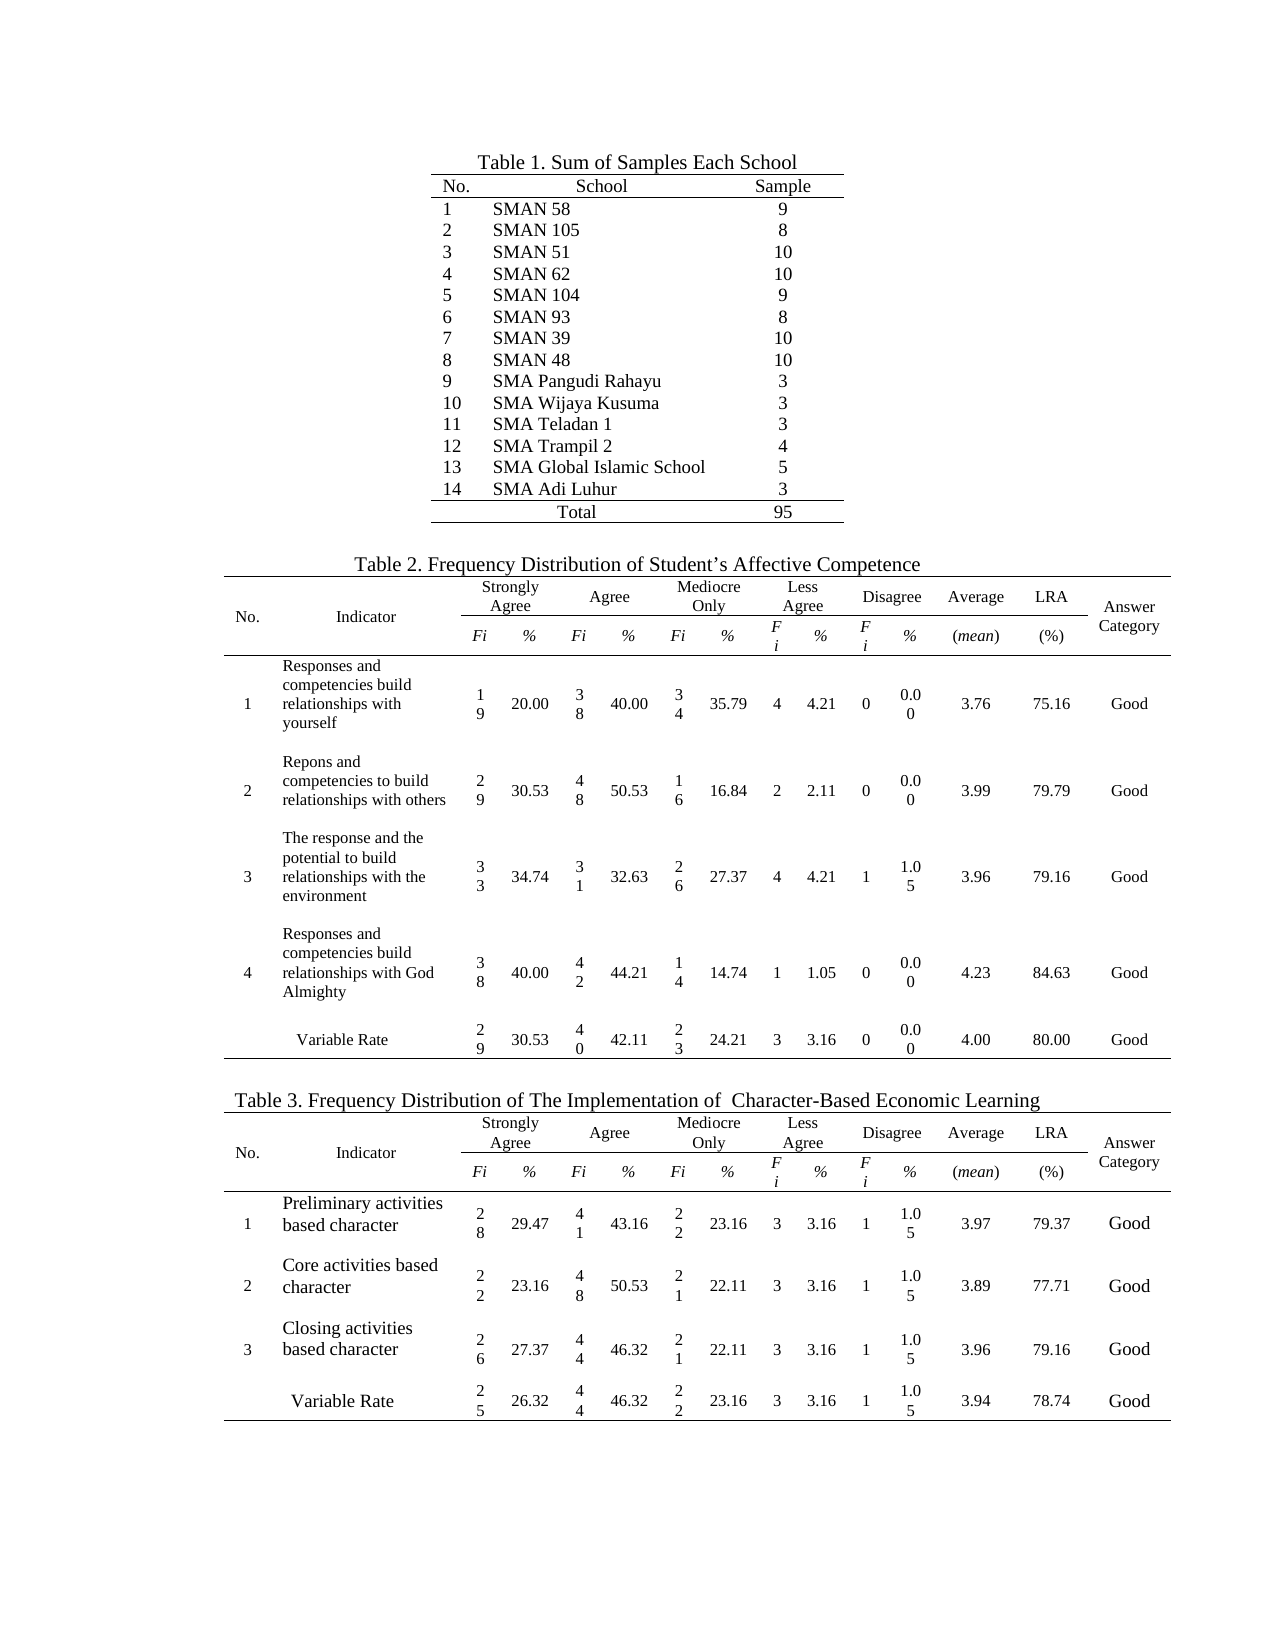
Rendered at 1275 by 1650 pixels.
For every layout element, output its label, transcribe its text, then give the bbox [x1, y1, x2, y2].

table_cell Responses and competencies build relationships with yourself [271, 656, 461, 752]
table_cell SMAN 48 [481, 349, 722, 370]
table_cell (%) [1015, 616, 1087, 655]
table_cell 3 [431, 241, 481, 262]
table_cell 48 [560, 1254, 599, 1317]
table_cell 42 [560, 924, 599, 1020]
table_cell 42.11 [599, 1020, 659, 1058]
table_cell 23.16 [698, 1381, 758, 1419]
table_cell 31 [560, 828, 599, 924]
table_cell 22.11 [698, 1317, 758, 1381]
table_cell Total [431, 501, 722, 522]
table_cell Good [1088, 1317, 1171, 1381]
table_header Disagree [847, 1113, 936, 1152]
table_cell 27.37 [698, 828, 758, 924]
table_header Answer Category [1088, 577, 1171, 655]
table_cell 95 [722, 501, 844, 522]
table_cell 79.16 [1015, 1317, 1087, 1381]
table_cell 22 [659, 1192, 698, 1254]
table_cell 10 [722, 327, 844, 349]
table_cell 46.32 [599, 1317, 659, 1381]
table_cell % [796, 1153, 847, 1191]
table_cell 3.94 [936, 1381, 1015, 1419]
table_header Strongly Agree [461, 577, 560, 615]
table_cell Good [1088, 924, 1171, 1020]
table_cell 30.53 [500, 1020, 560, 1058]
table_cell 0 [847, 752, 885, 828]
text Table 1. Sum of Samples Each School [150, 150, 1125, 174]
table_cell 3 [722, 370, 844, 392]
table_cell 3 [722, 392, 844, 413]
table_cell 5 [431, 284, 481, 306]
table_cell 34.74 [500, 828, 560, 924]
table_header Agree [560, 1113, 659, 1152]
table_cell 44 [560, 1317, 599, 1381]
table_cell 27.37 [500, 1317, 560, 1381]
table_cell 40.00 [599, 656, 659, 752]
table_cell SMAN 104 [481, 284, 722, 306]
table_cell Preliminary activities based character [271, 1192, 461, 1254]
table_cell SMAN 93 [481, 306, 722, 327]
table_cell (mean) [936, 1153, 1015, 1191]
table_cell 32.63 [599, 828, 659, 924]
table_cell 38 [461, 924, 500, 1020]
table_cell 29.47 [500, 1192, 560, 1254]
table_cell 22 [461, 1254, 500, 1317]
table_cell Fi [659, 1153, 698, 1191]
table_cell 1 [758, 924, 796, 1020]
table_cell % [885, 1153, 936, 1191]
table_cell Fi [758, 1153, 796, 1191]
table_cell 23.16 [500, 1254, 560, 1317]
table_cell Fi [560, 616, 599, 655]
table_cell % [500, 1153, 560, 1191]
table_cell 16 [659, 752, 698, 828]
table_cell Good [1088, 752, 1171, 828]
table_cell 1 [847, 1381, 885, 1419]
table_cell 14 [431, 478, 481, 499]
table_cell 6 [431, 306, 481, 327]
table_cell 12 [431, 435, 481, 456]
table_cell 34 [659, 656, 698, 752]
table_header Indicator [271, 577, 461, 655]
table_cell 25 [461, 1381, 500, 1419]
table_cell 26 [461, 1317, 500, 1381]
table_cell 2 [758, 752, 796, 828]
table_header Indicator [271, 1113, 461, 1191]
table_cell 48 [560, 752, 599, 828]
table_cell (mean) [936, 616, 1015, 655]
table_cell 22 [659, 1381, 698, 1419]
table_cell 30.53 [500, 752, 560, 828]
table_cell Good [1088, 656, 1171, 752]
table_cell 50.53 [599, 752, 659, 828]
table_cell % [698, 616, 758, 655]
table_header Mediocre Only [659, 1113, 758, 1152]
table_cell 4 [758, 656, 796, 752]
table_cell 4 [758, 828, 796, 924]
table_cell 14.74 [698, 924, 758, 1020]
table_cell 10 [431, 392, 481, 413]
table_cell 26.32 [500, 1381, 560, 1419]
table_header No. [431, 175, 481, 197]
table_cell 9 [722, 284, 844, 306]
table_cell 79.37 [1015, 1192, 1087, 1254]
table_cell 1 [847, 1192, 885, 1254]
table_cell 10 [722, 349, 844, 370]
table_cell 4 [722, 435, 844, 456]
text Table 3. Frequency Distribution of The Implementation of Character-Based Economic Learning [150, 1088, 1125, 1112]
table_cell % [885, 616, 936, 655]
table_cell 3 [224, 828, 271, 924]
table_cell 4.21 [796, 656, 847, 752]
table_cell 10 [722, 241, 844, 262]
table_cell 84.63 [1015, 924, 1087, 1020]
table_cell Core activities based character [271, 1254, 461, 1317]
table_header Strongly Agree [461, 1113, 560, 1152]
table_header Less Agree [758, 1113, 847, 1152]
table_cell 29 [461, 1020, 500, 1058]
table_cell 35.79 [698, 656, 758, 752]
table_cell Repons and competencies to build relationships with others [271, 752, 461, 828]
table_cell 40.00 [500, 924, 560, 1020]
table_cell 1.05 [885, 1317, 936, 1381]
table_cell Fi [461, 1153, 500, 1191]
table_cell 44.21 [599, 924, 659, 1020]
table_cell 0.00 [885, 924, 936, 1020]
table_cell % [599, 616, 659, 655]
table_cell 8 [722, 306, 844, 327]
table_cell 4.21 [796, 828, 847, 924]
table_cell 2.11 [796, 752, 847, 828]
table_cell 0.00 [885, 1020, 936, 1058]
table_header No. [224, 577, 271, 655]
table_cell % [500, 616, 560, 655]
table_cell Fi [847, 616, 885, 655]
table_cell 3.16 [796, 1254, 847, 1317]
table_cell 3 [758, 1317, 796, 1381]
table_cell SMA Adi Luhur [481, 478, 722, 499]
table_cell 1 [224, 1192, 271, 1254]
table_cell 7 [431, 327, 481, 349]
table_cell 3 [758, 1254, 796, 1317]
table_cell 16.84 [698, 752, 758, 828]
table_header Answer Category [1088, 1113, 1171, 1191]
table_cell 50.53 [599, 1254, 659, 1317]
table_cell SMAN 51 [481, 241, 722, 262]
table_header LRA [1015, 577, 1087, 615]
table_cell 5 [722, 456, 844, 478]
table_cell 78.74 [1015, 1381, 1087, 1419]
table_cell 41 [560, 1192, 599, 1254]
table_cell 3 [758, 1020, 796, 1058]
table_cell 23.16 [698, 1192, 758, 1254]
table_cell 3.16 [796, 1317, 847, 1381]
table_header No. [224, 1113, 271, 1191]
table_cell SMAN 105 [481, 219, 722, 241]
table_cell Responses and competencies build relationships with God Almighty [271, 924, 461, 1020]
table_cell 9 [722, 198, 844, 219]
table_cell 38 [560, 656, 599, 752]
table_cell SMA Trampil 2 [481, 435, 722, 456]
table_cell 40 [560, 1020, 599, 1058]
table_cell 3.96 [936, 828, 1015, 924]
table_cell The response and the potential to build relationships with the environment [271, 828, 461, 924]
table_cell Closing activities based character [271, 1317, 461, 1381]
table_cell 13 [431, 456, 481, 478]
table_cell 1 [847, 828, 885, 924]
table_cell 1.05 [885, 1381, 936, 1419]
table_cell 75.16 [1015, 656, 1087, 752]
table_header LRA [1015, 1113, 1087, 1152]
table_cell Good [1088, 1254, 1171, 1317]
table_cell 44 [560, 1381, 599, 1419]
table_cell Variable Rate [224, 1020, 461, 1058]
table_cell 1.05 [885, 1192, 936, 1254]
table_cell Good [1088, 828, 1171, 924]
table_cell Fi [461, 616, 500, 655]
table_cell 19 [461, 656, 500, 752]
table_cell 3.96 [936, 1317, 1015, 1381]
table_cell Good [1088, 1020, 1171, 1058]
table_cell 79.79 [1015, 752, 1087, 828]
table_cell 23 [659, 1020, 698, 1058]
table_cell Fi [758, 616, 796, 655]
table_cell 1 [224, 656, 271, 752]
table_cell 14 [659, 924, 698, 1020]
table_cell SMA Pangudi Rahayu [481, 370, 722, 392]
table_cell 1.05 [885, 1254, 936, 1317]
table_cell 3 [224, 1317, 271, 1381]
table_cell 80.00 [1015, 1020, 1087, 1058]
table_header Average [936, 577, 1015, 615]
table_cell 0 [847, 924, 885, 1020]
table_cell 46.32 [599, 1381, 659, 1419]
table_cell % [796, 616, 847, 655]
table_cell (%) [1015, 1153, 1087, 1191]
table_header Mediocre Only [659, 577, 758, 615]
table_cell 24.21 [698, 1020, 758, 1058]
table_cell SMA Wijaya Kusuma [481, 392, 722, 413]
table_cell 3.97 [936, 1192, 1015, 1254]
table_cell 1.05 [885, 828, 936, 924]
table_cell 21 [659, 1317, 698, 1381]
table_cell Fi [659, 616, 698, 655]
table_cell 8 [431, 349, 481, 370]
table_cell 0 [847, 656, 885, 752]
table_header Average [936, 1113, 1015, 1152]
table_cell 3 [758, 1192, 796, 1254]
table_cell 3.16 [796, 1020, 847, 1058]
table_cell % [599, 1153, 659, 1191]
table_cell 29 [461, 752, 500, 828]
table_cell 3.76 [936, 656, 1015, 752]
table_cell 4 [224, 924, 271, 1020]
table_cell Fi [560, 1153, 599, 1191]
table_cell 4 [431, 263, 481, 284]
table_cell 77.71 [1015, 1254, 1087, 1317]
table_header Less Agree [758, 577, 847, 615]
table_cell 0 [847, 1020, 885, 1058]
table_cell 26 [659, 828, 698, 924]
table_cell SMAN 58 [481, 198, 722, 219]
table_cell 2 [224, 1254, 271, 1317]
table_cell 2 [224, 752, 271, 828]
table_cell 4.23 [936, 924, 1015, 1020]
table_cell SMAN 62 [481, 263, 722, 284]
table_cell SMAN 39 [481, 327, 722, 349]
table_cell 2 [431, 219, 481, 241]
table_cell 3 [758, 1381, 796, 1419]
table_header Sample [722, 175, 844, 197]
table_cell 3 [722, 478, 844, 499]
table_cell 3.16 [796, 1381, 847, 1419]
table_cell 3 [722, 413, 844, 435]
table_cell Good [1088, 1192, 1171, 1254]
table_cell 1 [847, 1254, 885, 1317]
table_cell 0.00 [885, 656, 936, 752]
table_cell 1.05 [796, 924, 847, 1020]
table_cell 0.00 [885, 752, 936, 828]
table_cell 21 [659, 1254, 698, 1317]
table_cell 33 [461, 828, 500, 924]
table_header Disagree [847, 577, 936, 615]
table_cell 22.11 [698, 1254, 758, 1317]
table_cell Good [1088, 1381, 1171, 1419]
table_cell 9 [431, 370, 481, 392]
table_cell 3.89 [936, 1254, 1015, 1317]
table_header School [481, 175, 722, 197]
table_cell 20.00 [500, 656, 560, 752]
table_cell Fi [847, 1153, 885, 1191]
table_cell % [698, 1153, 758, 1191]
table_cell SMA Teladan 1 [481, 413, 722, 435]
table_cell 4.00 [936, 1020, 1015, 1058]
table_cell 3.16 [796, 1192, 847, 1254]
table_cell 1 [847, 1317, 885, 1381]
table_cell 10 [722, 263, 844, 284]
table_cell Variable Rate [224, 1381, 461, 1419]
table_cell 11 [431, 413, 481, 435]
table_cell 3.99 [936, 752, 1015, 828]
table_cell SMA Global Islamic School [481, 456, 722, 478]
table_header Agree [560, 577, 659, 615]
text Table 2. Frequency Distribution of Student’s Affective Competence [150, 552, 1125, 576]
table_cell 79.16 [1015, 828, 1087, 924]
table_cell 43.16 [599, 1192, 659, 1254]
table_cell 1 [431, 198, 481, 219]
table_cell 28 [461, 1192, 500, 1254]
table_cell 8 [722, 219, 844, 241]
